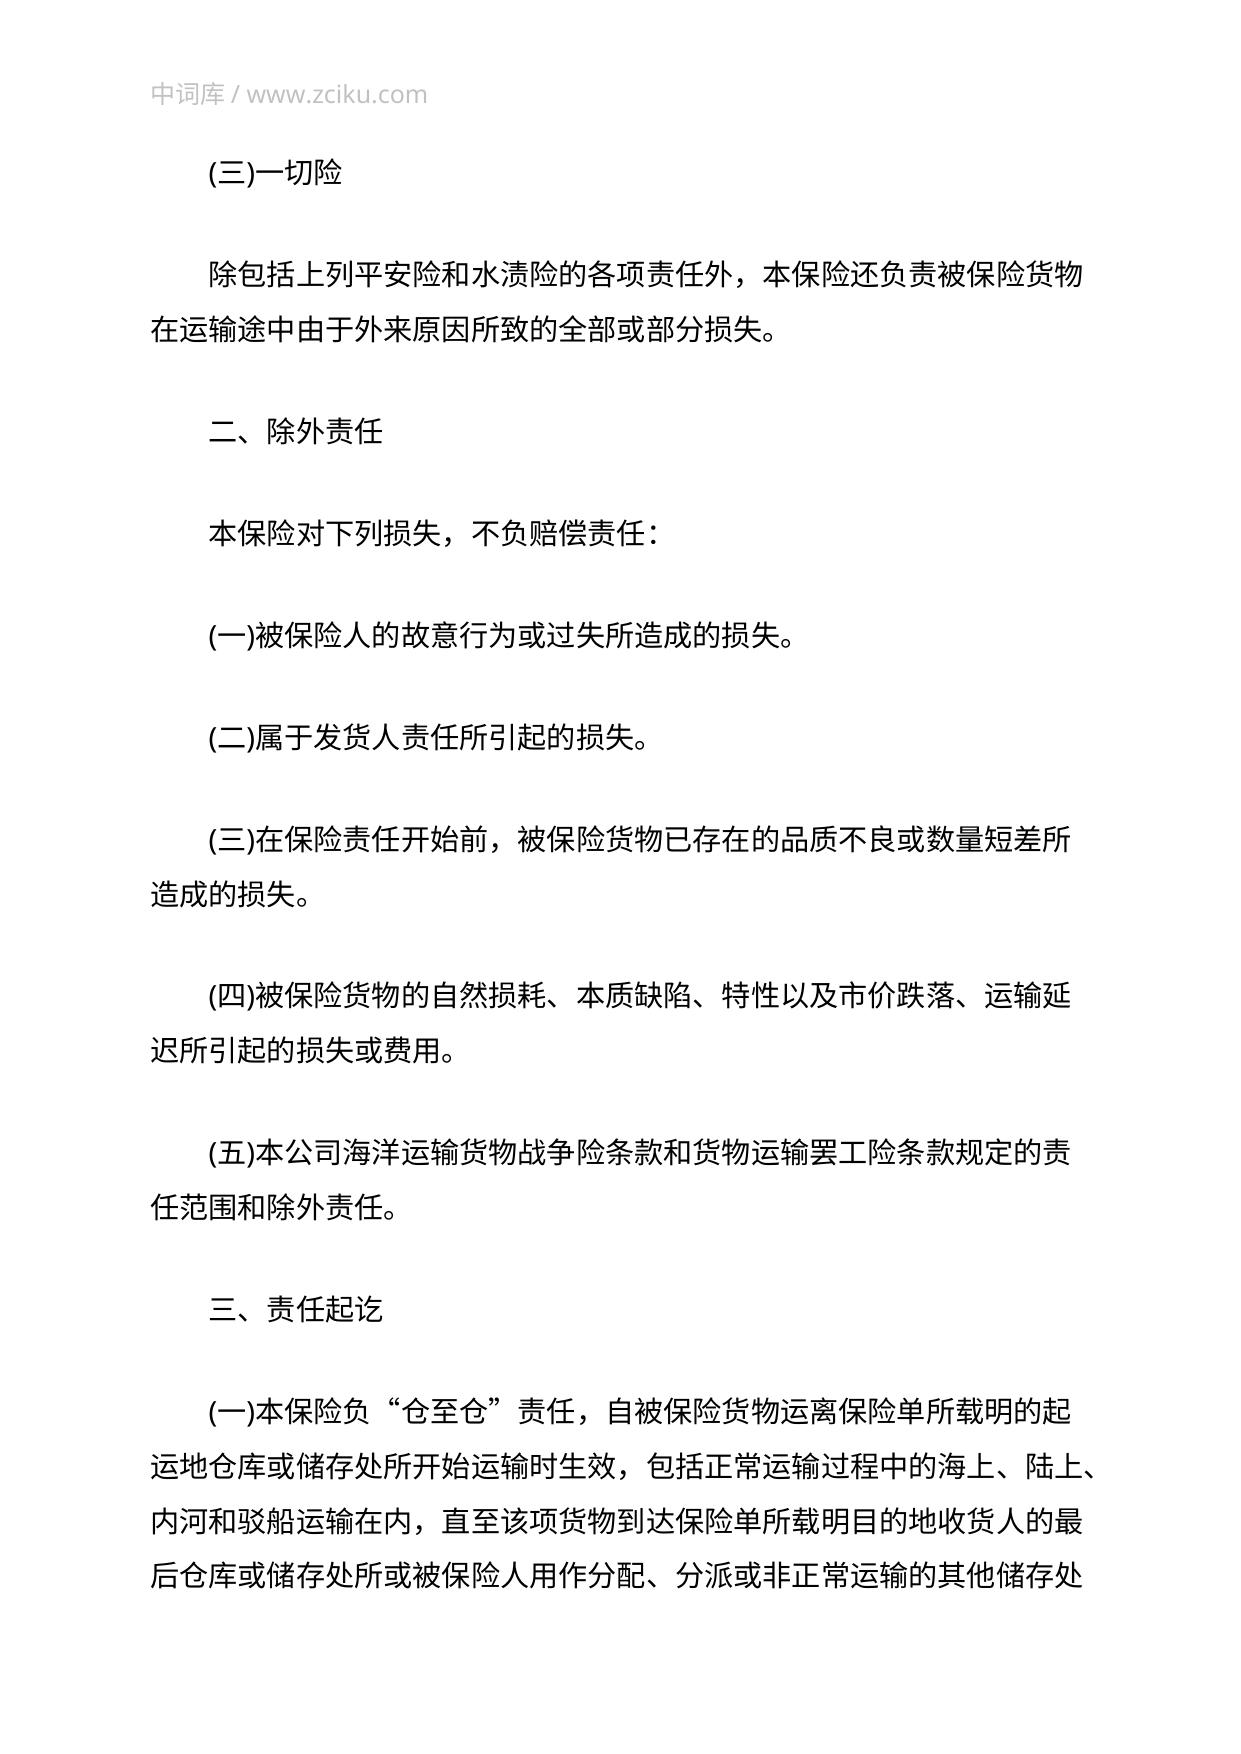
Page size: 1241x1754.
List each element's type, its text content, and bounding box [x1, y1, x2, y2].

text 三、责任起讫 [150, 1286, 1090, 1329]
text (五)本公司海洋运输货物战争险条款和货物运输罢工险条款规定的责任范围和除外责任。 [150, 1130, 1090, 1227]
text (一)被保险人的故意行为或过失所造成的损失。 [150, 612, 1090, 654]
text (二)属于发货人责任所引起的损失。 [150, 714, 1090, 757]
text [150, 1388, 1090, 1595]
text (三)在保险责任开始前，被保险货物已存在的品质不良或数量短差所造成的损失。 [150, 816, 1090, 913]
text (三)一切险 [150, 150, 1090, 192]
text 二、除外责任 [150, 409, 1090, 451]
text 除包括上列平安险和水渍险的各项责任外，本保险还负责被保险货物在运输途中由于外来原因所致的全部或部分损失。 [150, 252, 1090, 349]
text (四)被保险货物的自然损耗、本质缺陷、特性以及市价跌落、运输延迟所引起的损失或费用。 [150, 973, 1090, 1070]
text 本保险对下列损失，不负赔偿责任： [150, 510, 1090, 553]
